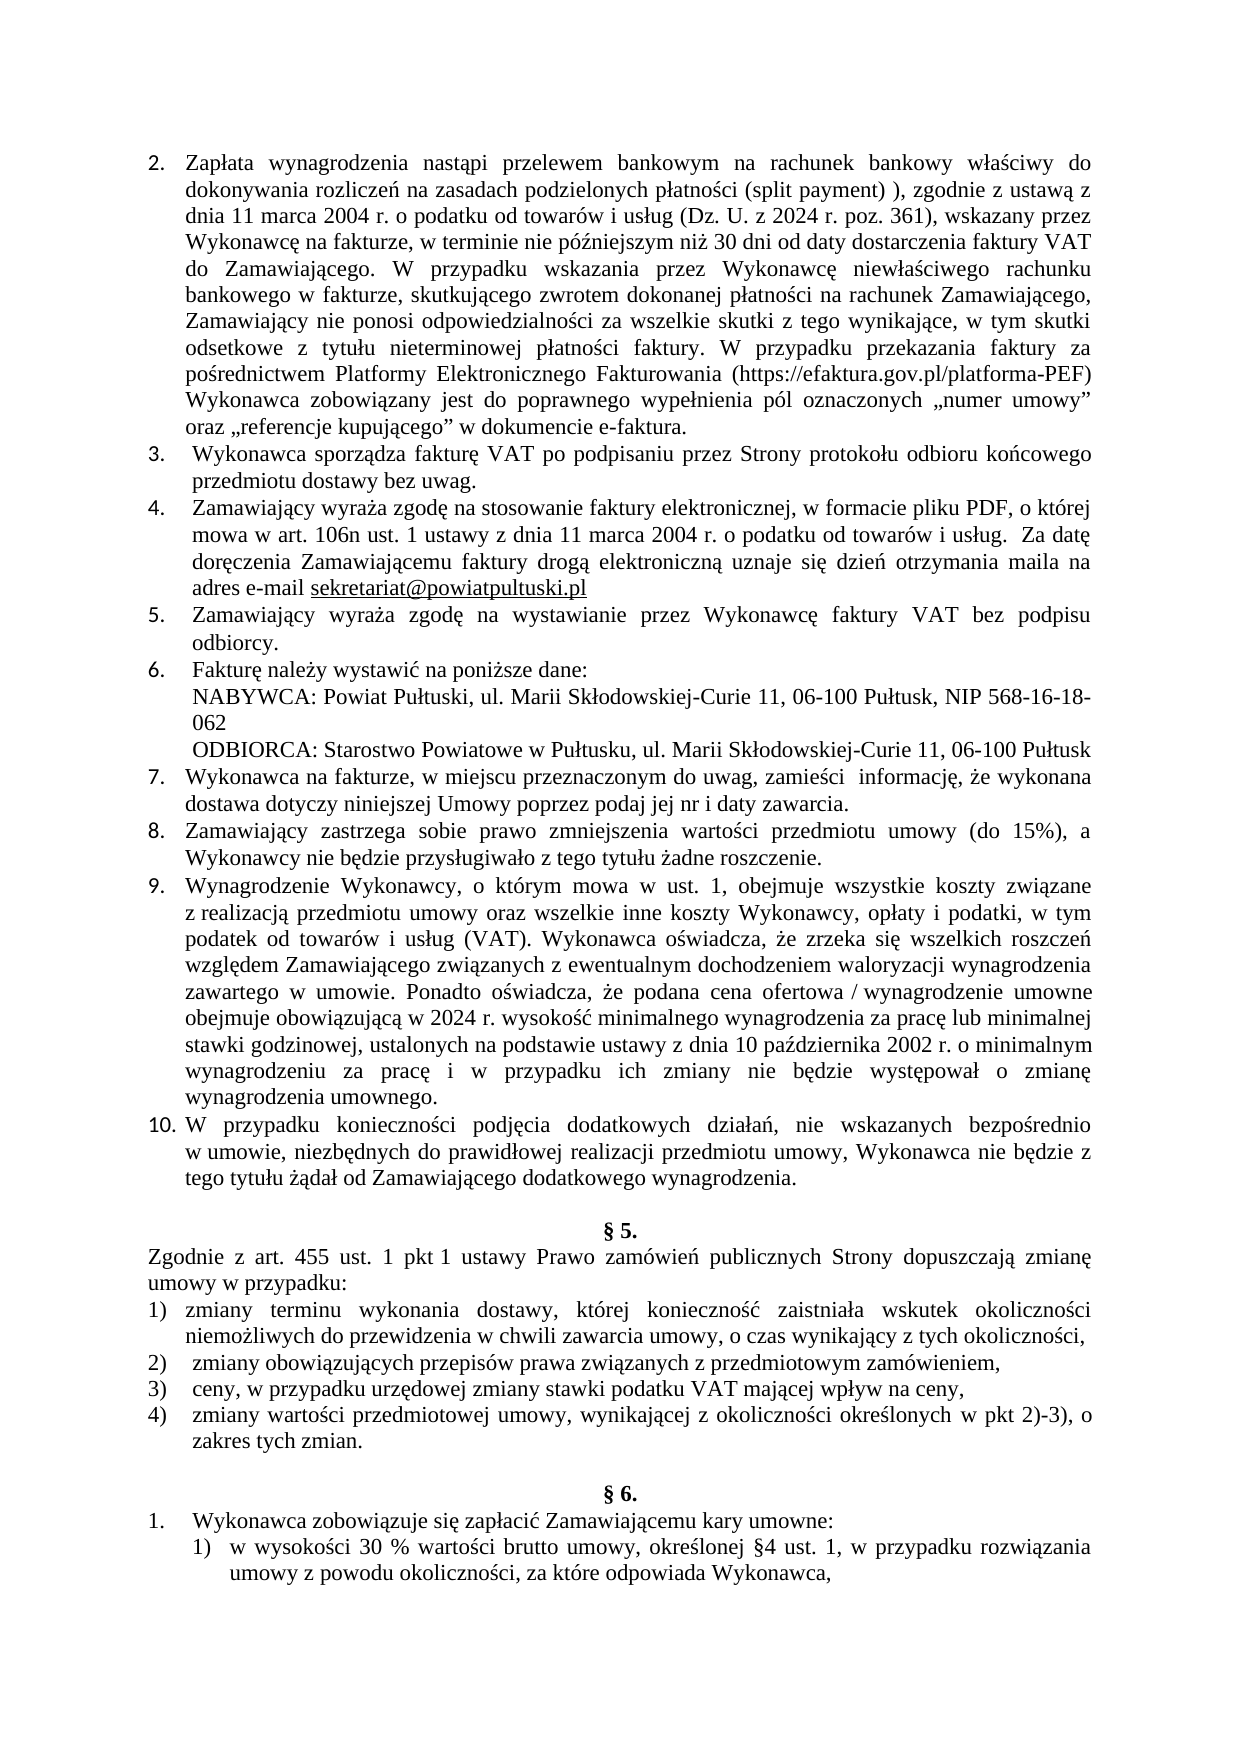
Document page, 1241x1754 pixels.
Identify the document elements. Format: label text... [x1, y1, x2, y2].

list ceny, w przypadku urzędowej zmiany stawki podatku VAT mającej wpływ na ceny, [148, 1375, 1093, 1401]
text NABYWCA: Powiat Pułtuski, ul. Marii Skłodowskiej-Curie 11, 06-100 Pułtusk, NIP 568-16-18-062 [192, 683, 1093, 736]
list Zapłata wynagrodzenia nastąpi przelewem bankowym na rachunek bankowy właściwy do dokonywania rozliczeń na zasadach podzielonych płatności (split payment) ), zgodnie z ustawą z dnia 11 marca 2004 r. o podatku od towarów i usług (Dz. U. z 2024 r. poz. 361), wskazany przez Wykonawcę na fakturze, w terminie nie późniejszym niż 30 dni od daty dostarczenia faktury VAT do Zamawiającego. W przypadku wskazania przez Wykonawcę niewłaściwego rachunku bankowego w fakturze, skutkującego zwrotem dokonanej płatności na rachunek Zamawiającego, Zamawiający nie ponosi odpowiedzialności za wszelkie skutki z tego wynikające, w tym skutki odsetkowe z tytułu nieterminowej płatności faktury. W przypadku przekazania faktury za pośrednictwem Platformy Elektronicznego Fakturowania (https://efaktura.gov.pl/platforma-PEF) Wykonawca zobowiązany jest do poprawnego wypełnienia pól oznaczonych „numer umowy” oraz „referencje kupującego” w dokumencie e-faktura. [148, 148, 1093, 439]
list w wysokości 30 % wartości brutto umowy, określonej §4 ust. 1, w przypadku rozwiązania umowy z powodu okoliczności, za które odpowiada Wykonawca, [192, 1533, 1093, 1586]
list zmiany obowiązujących przepisów prawa związanych z przedmiotowym zamówieniem, [148, 1348, 1093, 1375]
list zmiany terminu wykonania dostawy, której konieczność zaistniała wskutek okoliczności niemożliwych do przewidzenia w chwili zawarcia umowy, o czas wynikający z tych okoliczności, [148, 1296, 1093, 1348]
list zmiany wartości przedmiotowej umowy, wynikającej z okoliczności określonych w pkt 2)-3), o zakres tych zmian. [148, 1401, 1093, 1454]
text § 6. [148, 1480, 1093, 1507]
list Wykonawca na fakturze, w miejscu przeznaczonym do uwag, zamieści informację, że wykonana dostawa dotyczy niniejszej Umowy poprzez podaj jej nr i daty zawarcia. [148, 762, 1093, 816]
list W przypadku konieczności podjęcia dodatkowych działań, nie wskazanych bezpośrednio w umowie, niezbędnych do prawidłowej realizacji przedmiotu umowy, Wykonawca nie będzie z tego tytułu żądał od Zamawiającego dodatkowego wynagrodzenia. [148, 1110, 1093, 1190]
list Wykonawca zobowiązuje się zapłacić Zamawiającemu kary umowne: [148, 1507, 1093, 1533]
text § 5. [148, 1217, 1093, 1243]
list Zamawiający wyraża zgodę na stosowanie faktury elektronicznej, w formacie pliku PDF, o której mowa w art. 106n ust. 1 ustawy z dnia 11 marca 2004 r. o podatku od towarów i usług. Za datę doręczenia Zamawiającemu faktury drogą elektroniczną uznaje się dzień otrzymania maila na adres e-mail sekretariat@powiatpultuski.pl [148, 493, 1093, 601]
list Fakturę należy wystawić na poniższe dane: [148, 655, 1093, 683]
list Wynagrodzenie Wykonawcy, o którym mowa w ust. 1, obejmuje wszystkie koszty związane z realizacją przedmiotu umowy oraz wszelkie inne koszty Wykonawcy, opłaty i podatki, w tym podatek od towarów i usług (VAT). Wykonawca oświadcza, że zrzeka się wszelkich roszczeń względem Zamawiającego związanych z ewentualnym dochodzeniem waloryzacji wynagrodzenia zawartego w umowie. Ponadto oświadcza, że podana cena ofertowa / wynagrodzenie umowne obejmuje obowiązującą w 2024 r. wysokość minimalnego wynagrodzenia za pracę lub minimalnej stawki godzinowej, ustalonych na podstawie ustawy z dnia 10 października 2002 r. o minimalnym wynagrodzeniu za pracę i w przypadku ich zmiany nie będzie występował o zmianę wynagrodzenia umownego. [148, 871, 1093, 1110]
list Wykonawca sporządza fakturę VAT po podpisaniu przez Strony protokołu odbioru końcowego przedmiotu dostawy bez uwag. [148, 439, 1093, 493]
list Zamawiający wyraża zgodę na wystawianie przez Wykonawcę faktury VAT bez podpisu odbiorcy. [148, 601, 1093, 655]
text ODBIORCA: Starostwo Powiatowe w Pułtusku, ul. Marii Skłodowskiej-Curie 11, 06-100 Pułtusk [192, 736, 1093, 762]
list Zamawiający zastrzega sobie prawo zmniejszenia wartości przedmiotu umowy (do 15%), a Wykonawcy nie będzie przysługiwało z tego tytułu żadne roszczenie. [148, 816, 1093, 871]
text Zgodnie z art. 455 ust. 1 pkt 1 ustawy Prawo zamówień publicznych Strony dopuszczają zmianę umowy w przypadku: [148, 1243, 1093, 1296]
